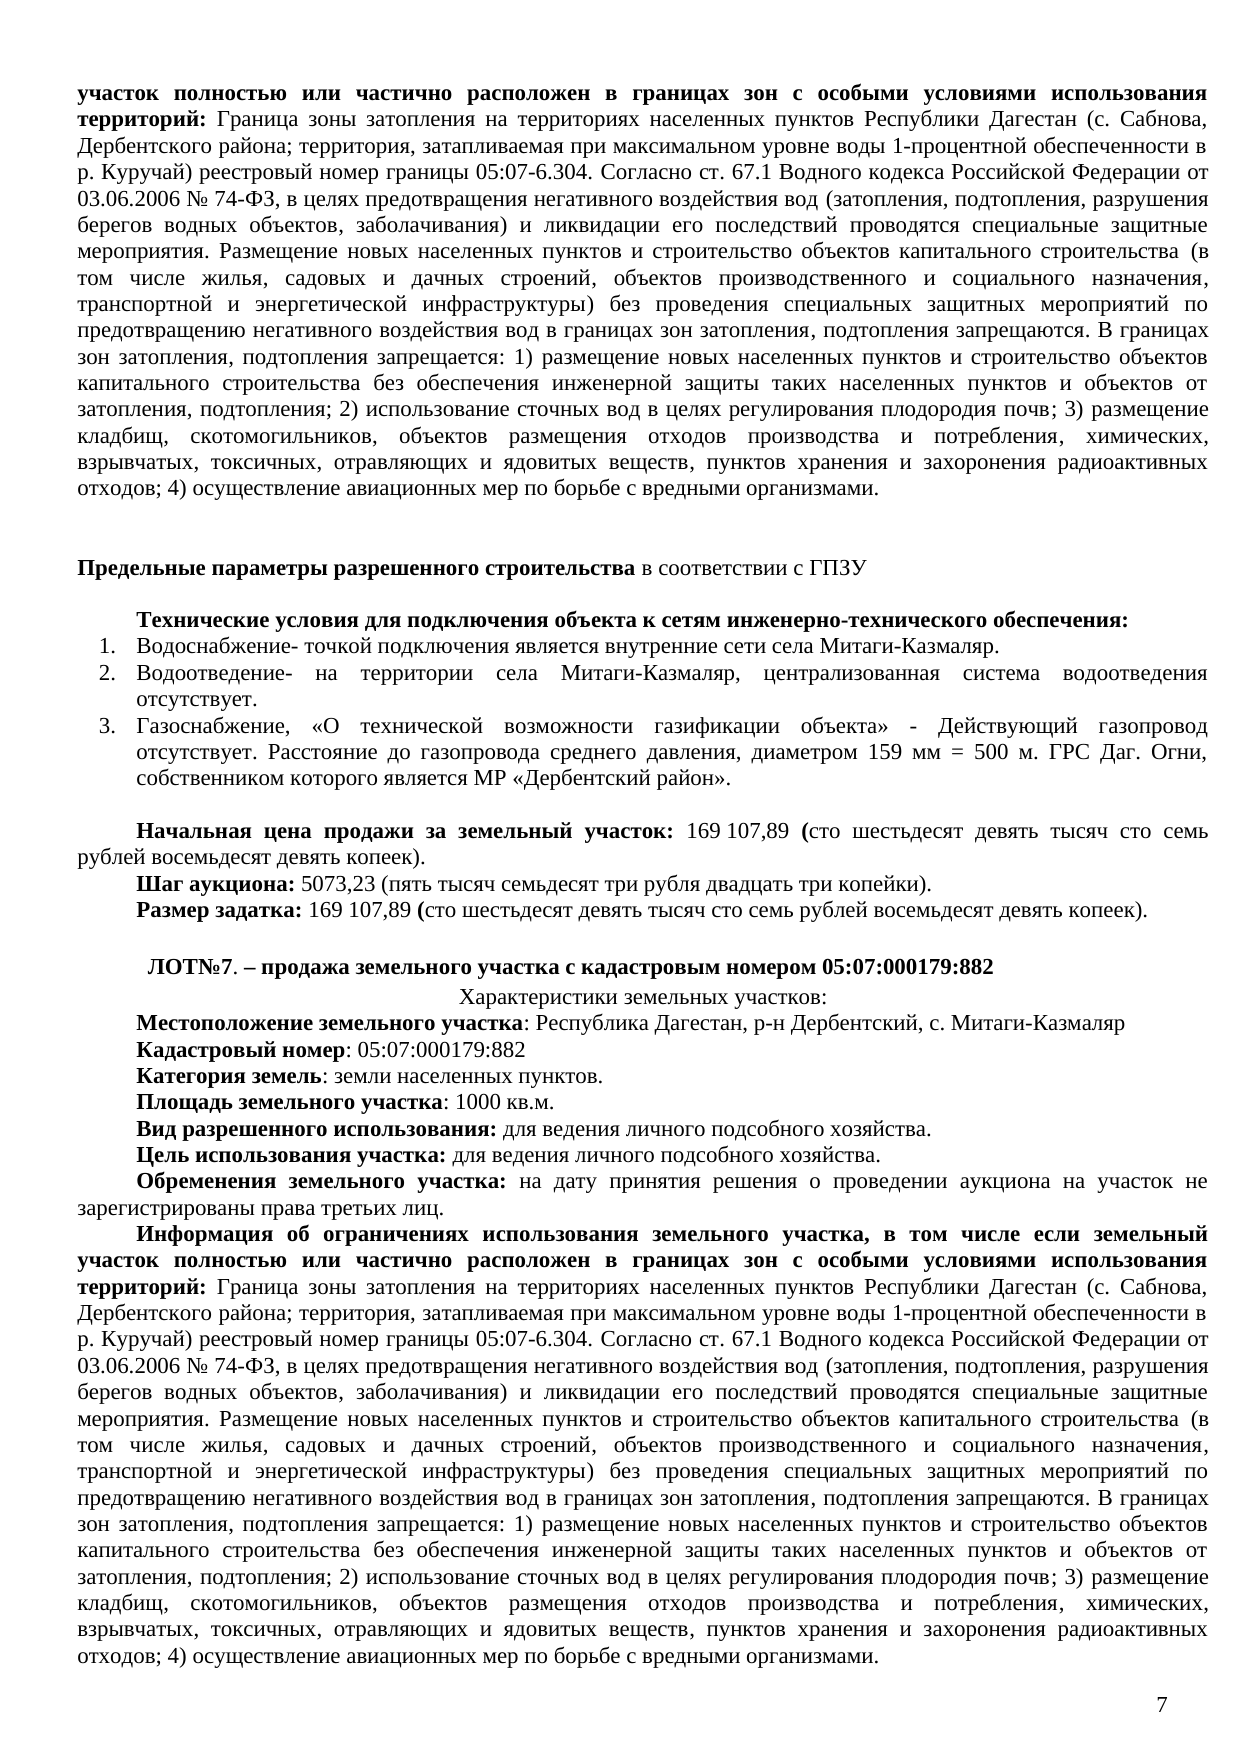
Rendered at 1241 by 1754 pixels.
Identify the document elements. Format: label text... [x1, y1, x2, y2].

text Предельные параметры разрешенного строительства в соответствии с ГПЗУ [77, 553, 1209, 580]
text Обременения земельного участка: на дату принятия решения о проведении аукциона на участок не зарегистрированы права третьих лиц. [77, 1167, 1209, 1220]
text Категория земель: земли населенных пунктов. [77, 1062, 1209, 1088]
text Размер задатка: 169 107,89 (сто шестьдесят девять тысяч сто семь рублей восемьдесят девять копеек). [77, 896, 1209, 922]
text Местоположение земельного участка: Республика Дагестан, р-н Дербентский, с. Митаги-Казмаляр [77, 1009, 1209, 1036]
list Водоснабжение- точкой подключения является внутренние сети села Митаги-Казмаляр. [99, 633, 1209, 659]
text Цель использования участка: для ведения личного подсобного хозяйства. [77, 1141, 1209, 1167]
list Газоснабжение, «О технической возможности газификации объекта» - Действующий газопровод отсутствует. Расстояние до газопровода среднего давления, диаметром 159 мм = 500 м. ГРС Даг. Огни, собственником которого является МР «Дербентский район». [99, 712, 1209, 791]
text Вид разрешенного использования: для ведения личного подсобного хозяйства. [77, 1115, 1209, 1141]
text Характеристики земельных участков: [77, 983, 1209, 1009]
text Технические условия для подключения объекта к сетям инженерно-технического обеспечения: [77, 606, 1209, 633]
text Шаг аукциона: 5073,23 (пять тысяч семьдесят три рубля двадцать три копейки). [77, 870, 1209, 896]
text Начальная цена продажи за земельный участок: 169 107,89 (сто шестьдесят девять тысяч сто семь рублей восемьдесят девять копеек). [77, 817, 1209, 870]
list ЛОТ№7. – продажа земельного участка с кадастровым номером 05:07:000179:882 [103, 953, 1182, 979]
text Площадь земельного участка: 1000 кв.м. [77, 1088, 1209, 1115]
list Водоотведение- на территории села Митаги-Казмаляр, централизованная система водоотведения отсутствует. [99, 659, 1209, 712]
text Кадастровый номер: 05:07:000179:882 [77, 1036, 1209, 1062]
